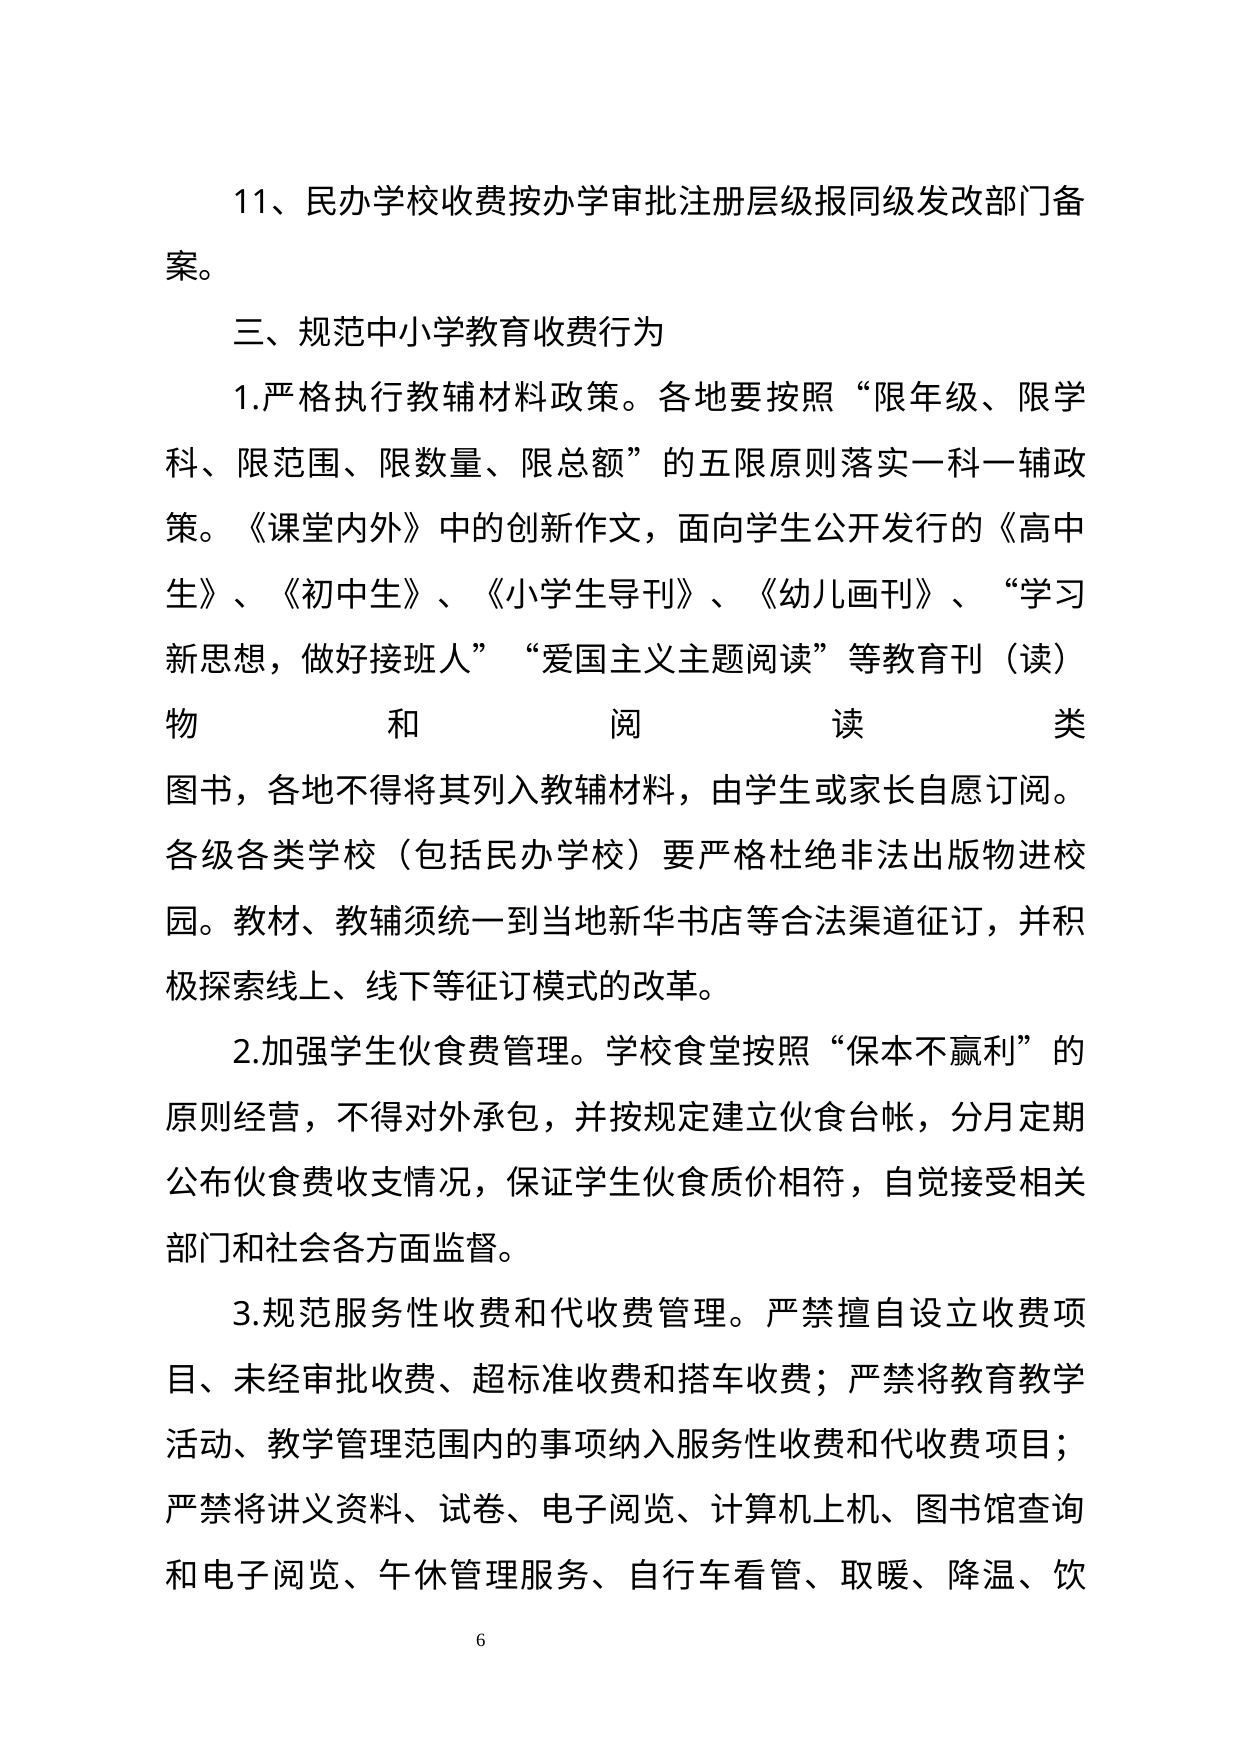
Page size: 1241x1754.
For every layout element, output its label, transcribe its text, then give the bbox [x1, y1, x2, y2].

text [165, 1278, 1087, 1605]
text 11、民办学校收费按办学审批注册层级报同级发改部门备案。 [165, 166, 1087, 297]
text 三、规范中小学教育收费行为 [165, 297, 1087, 362]
text 2.加强学生伙食费管理。学校食堂按照“保本不赢利”的原则经营，不得对外承包，并按规定建立伙食台帐，分月定期公布伙食费收支情况，保证学生伙食质价相符，自觉接受相关部门和社会各方面监督。 [165, 1017, 1087, 1278]
text 1.严格执行教辅材料政策。各地要按照“限年级、限学科、限范围、限数量、限总额”的五限原则落实一科一辅政策。《课堂内外》中的创新作文，面向学生公开发行的《高中生》、《初中生》、《小学生导刊》、《幼儿画刊》、“学习新思想，做好接班人”“爱国主义主题阅读”等教育刊（读）物和阅读类 图书，各地不得将其列入教辅材料，由学生或家长自愿订阅。各级各类学校（包括民办学校）要严格杜绝非法出版物进校园。教材、教辅须统一到当地新华书店等合法渠道征订，并积极探索线上、线下等征订模式的改革。 [165, 362, 1087, 1017]
